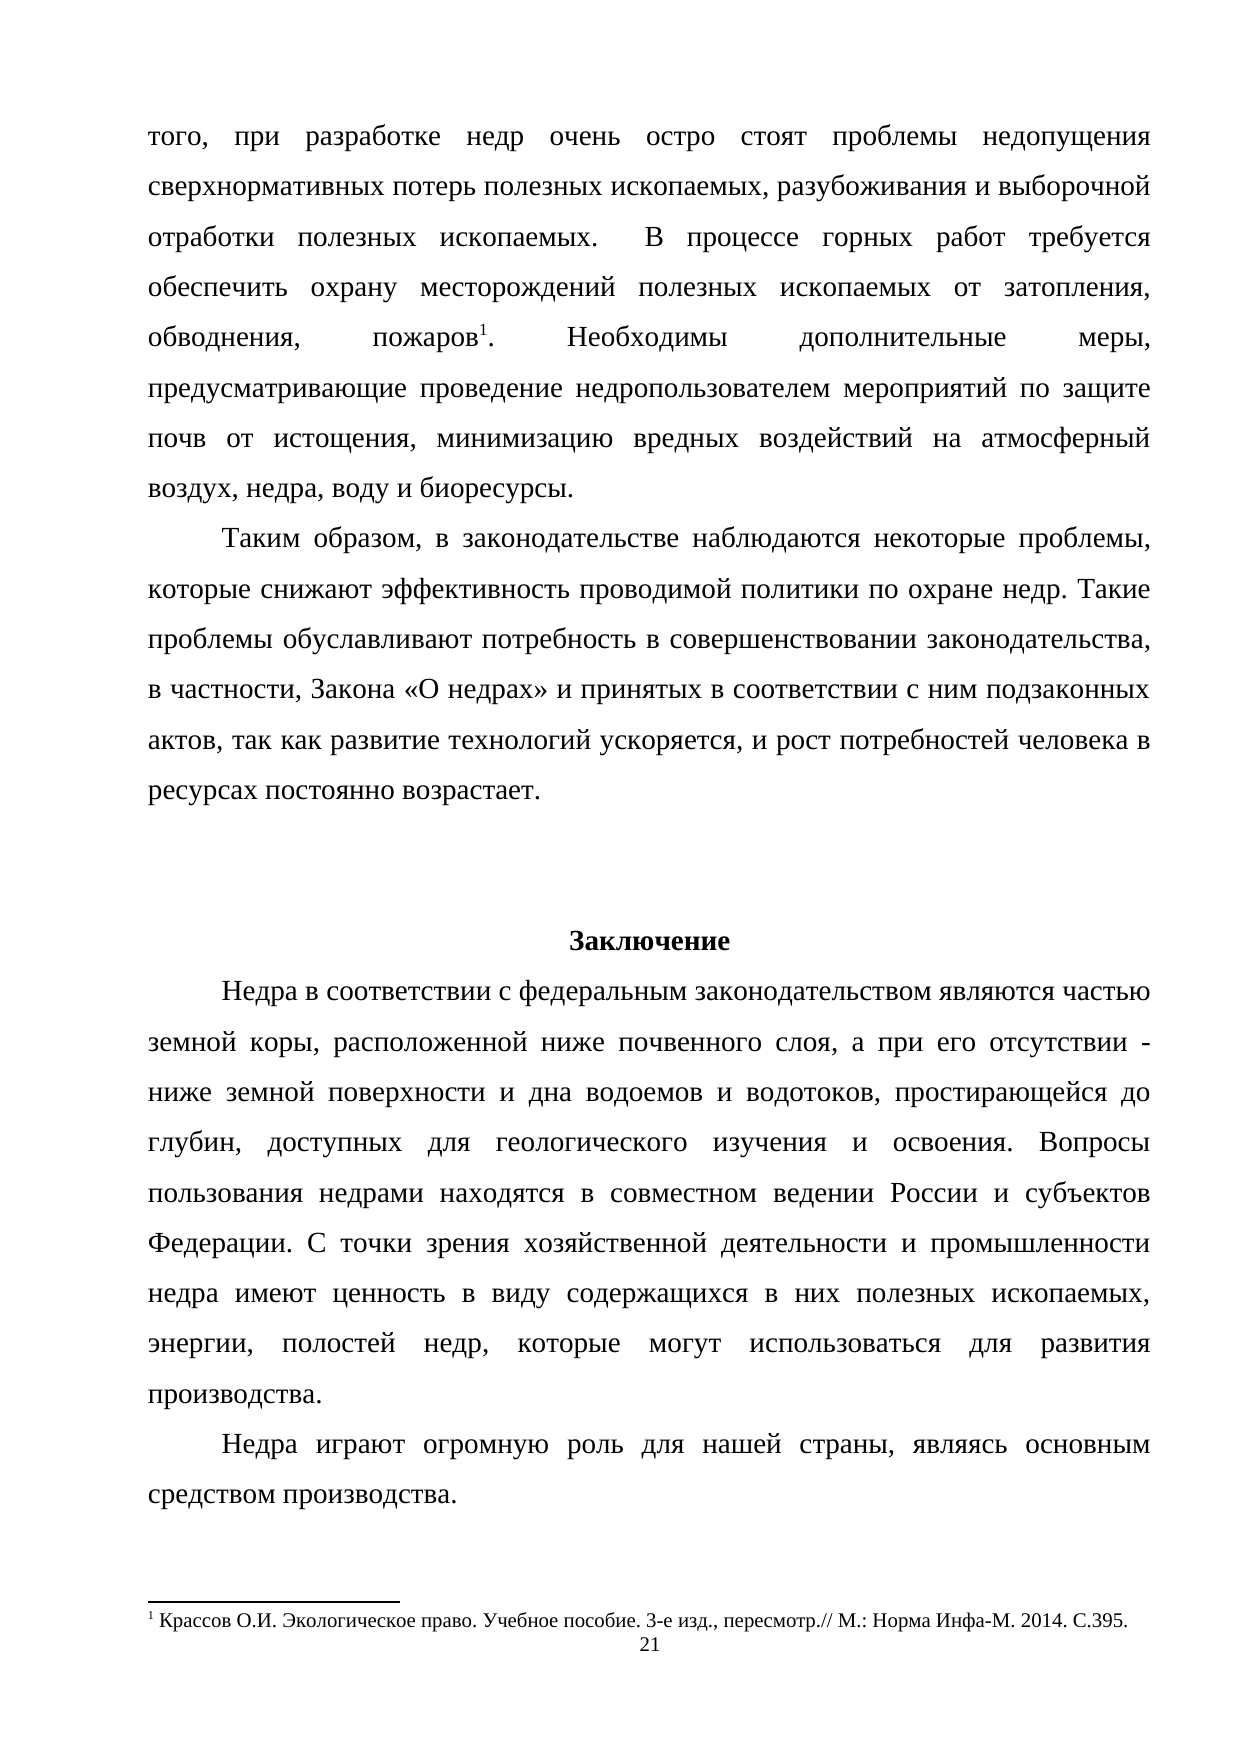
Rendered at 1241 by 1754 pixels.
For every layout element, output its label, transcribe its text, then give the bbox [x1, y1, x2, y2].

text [148, 118, 1152, 504]
text Таким образом, в законодательстве наблюдаются некоторые проблемы, которые снижают эффективность проводимой политики по охране недр. Такие проблемы обуславливают потребность в совершенствовании законодательства, в частности, Закона «О недрах» и принятых в соответствии с ним подзаконных актов, так как развитие технологий ускоряется, и рост потребностей человека в ресурсах постоянно возрастает. [148, 521, 1152, 806]
text Недра играют огромную роль для нашей страны, являясь основным средством производства. [148, 1426, 1152, 1510]
text Недра в соответствии с федеральным законодательством являются частью земной коры, расположенной ниже почвенного слоя, а при его отсутствии - ниже земной поверхности и дна водоемов и водотоков, простирающейся до глубин, доступных для геологического изучения и освоения. Вопросы пользования недрами находятся в совместном ведении России и субъектов Федерации. С точки зрения хозяйственной деятельности и промышленности недра имеют ценность в виду содержащихся в них полезных ископаемых, энергии, полостей недр, которые могут использоваться для развития производства. [148, 973, 1152, 1409]
subtitle Заключение [148, 923, 1152, 957]
